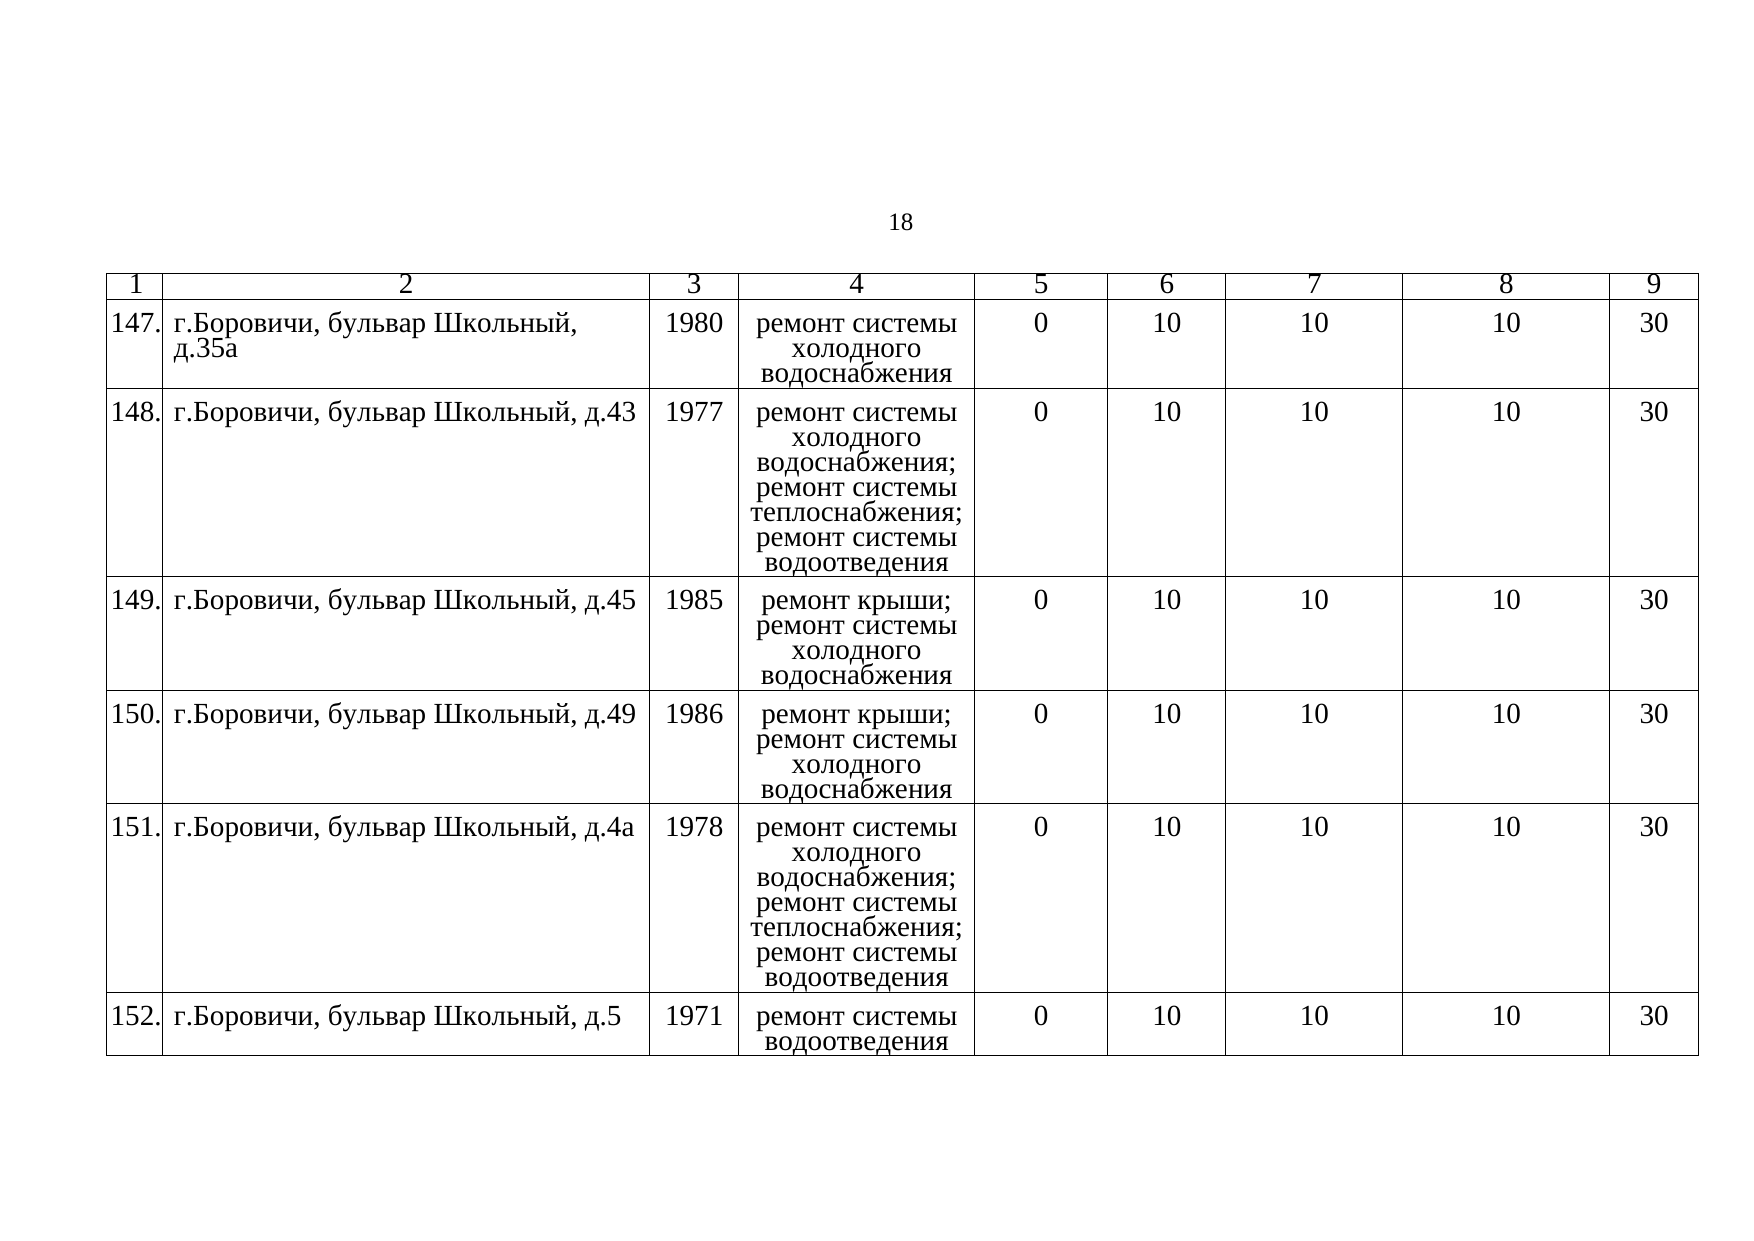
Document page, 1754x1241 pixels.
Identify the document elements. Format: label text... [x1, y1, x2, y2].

table_cell 1985 [650, 577, 738, 689]
table_cell 0 [975, 804, 1107, 992]
table_cell 152. [107, 993, 162, 1055]
table_cell 0 [975, 577, 1107, 689]
table_cell 10 [1108, 691, 1225, 803]
table_cell ремонт системы водоотведения [739, 993, 974, 1055]
table_header 2 [163, 274, 649, 299]
table_cell 149. [107, 577, 162, 689]
table_cell 1977 [650, 389, 738, 576]
table_header 5 [975, 274, 1107, 299]
table_cell 147. [107, 300, 162, 387]
table_cell ремонт системы холодного водоснабжения; ремонт системы теплоснабжения; ремонт системы водоотведения [739, 804, 974, 992]
table_cell 10 [1403, 804, 1609, 992]
table_cell 1980 [650, 300, 738, 387]
table_cell 10 [1403, 389, 1609, 576]
table_cell 1986 [650, 691, 738, 803]
table_header 7 [1226, 274, 1402, 299]
table_cell 151. [107, 804, 162, 992]
table_cell 10 [1226, 993, 1402, 1055]
table_cell г.Боровичи, бульвар Школьный, д.35а [163, 300, 649, 387]
table_cell 30 [1610, 804, 1698, 992]
table_cell 10 [1108, 993, 1225, 1055]
table_cell г.Боровичи, бульвар Школьный, д.45 [163, 577, 649, 689]
table_cell 30 [1610, 993, 1698, 1055]
table_cell 30 [1610, 389, 1698, 576]
table_cell 10 [1108, 804, 1225, 992]
table_header 9 [1610, 274, 1698, 299]
table_cell 150. [107, 691, 162, 803]
table_cell 10 [1403, 300, 1609, 387]
table_cell 148. [107, 389, 162, 576]
table_cell 1978 [650, 804, 738, 992]
table_cell 10 [1226, 300, 1402, 387]
table_cell ремонт крыши; ремонт системы холодного водоснабжения [739, 577, 974, 689]
text 18 [106, 207, 1695, 236]
table_cell г.Боровичи, бульвар Школьный, д.4а [163, 804, 649, 992]
table_header 3 [650, 274, 738, 299]
table_cell ремонт системы холодного водоснабжения [739, 300, 974, 387]
table_cell г.Боровичи, бульвар Школьный, д.5 [163, 993, 649, 1055]
table_cell 10 [1226, 577, 1402, 689]
table_cell 30 [1610, 300, 1698, 387]
table_cell 10 [1226, 691, 1402, 803]
table_header 4 [739, 274, 974, 299]
table_cell ремонт системы холодного водоснабжения; ремонт системы теплоснабжения; ремонт системы водоотведения [739, 389, 974, 576]
table_cell 0 [975, 691, 1107, 803]
table_cell 30 [1610, 691, 1698, 803]
table_cell 10 [1403, 577, 1609, 689]
table_cell г.Боровичи, бульвар Школьный, д.43 [163, 389, 649, 576]
table_cell 10 [1108, 577, 1225, 689]
table_cell 10 [1226, 804, 1402, 992]
table_cell 10 [1226, 389, 1402, 576]
table_cell 1971 [650, 993, 738, 1055]
table_cell 0 [975, 300, 1107, 387]
table_header 8 [1403, 274, 1609, 299]
table_cell 10 [1108, 389, 1225, 576]
table_cell 0 [975, 389, 1107, 576]
table_cell 10 [1403, 691, 1609, 803]
table_cell 30 [1610, 577, 1698, 689]
table_cell 10 [1403, 993, 1609, 1055]
table_cell 10 [1108, 300, 1225, 387]
table_cell 0 [975, 993, 1107, 1055]
table_header 6 [1108, 274, 1225, 299]
table_cell ремонт крыши; ремонт системы холодного водоснабжения [739, 691, 974, 803]
table_cell г.Боровичи, бульвар Школьный, д.49 [163, 691, 649, 803]
table_header 1 [107, 274, 162, 299]
